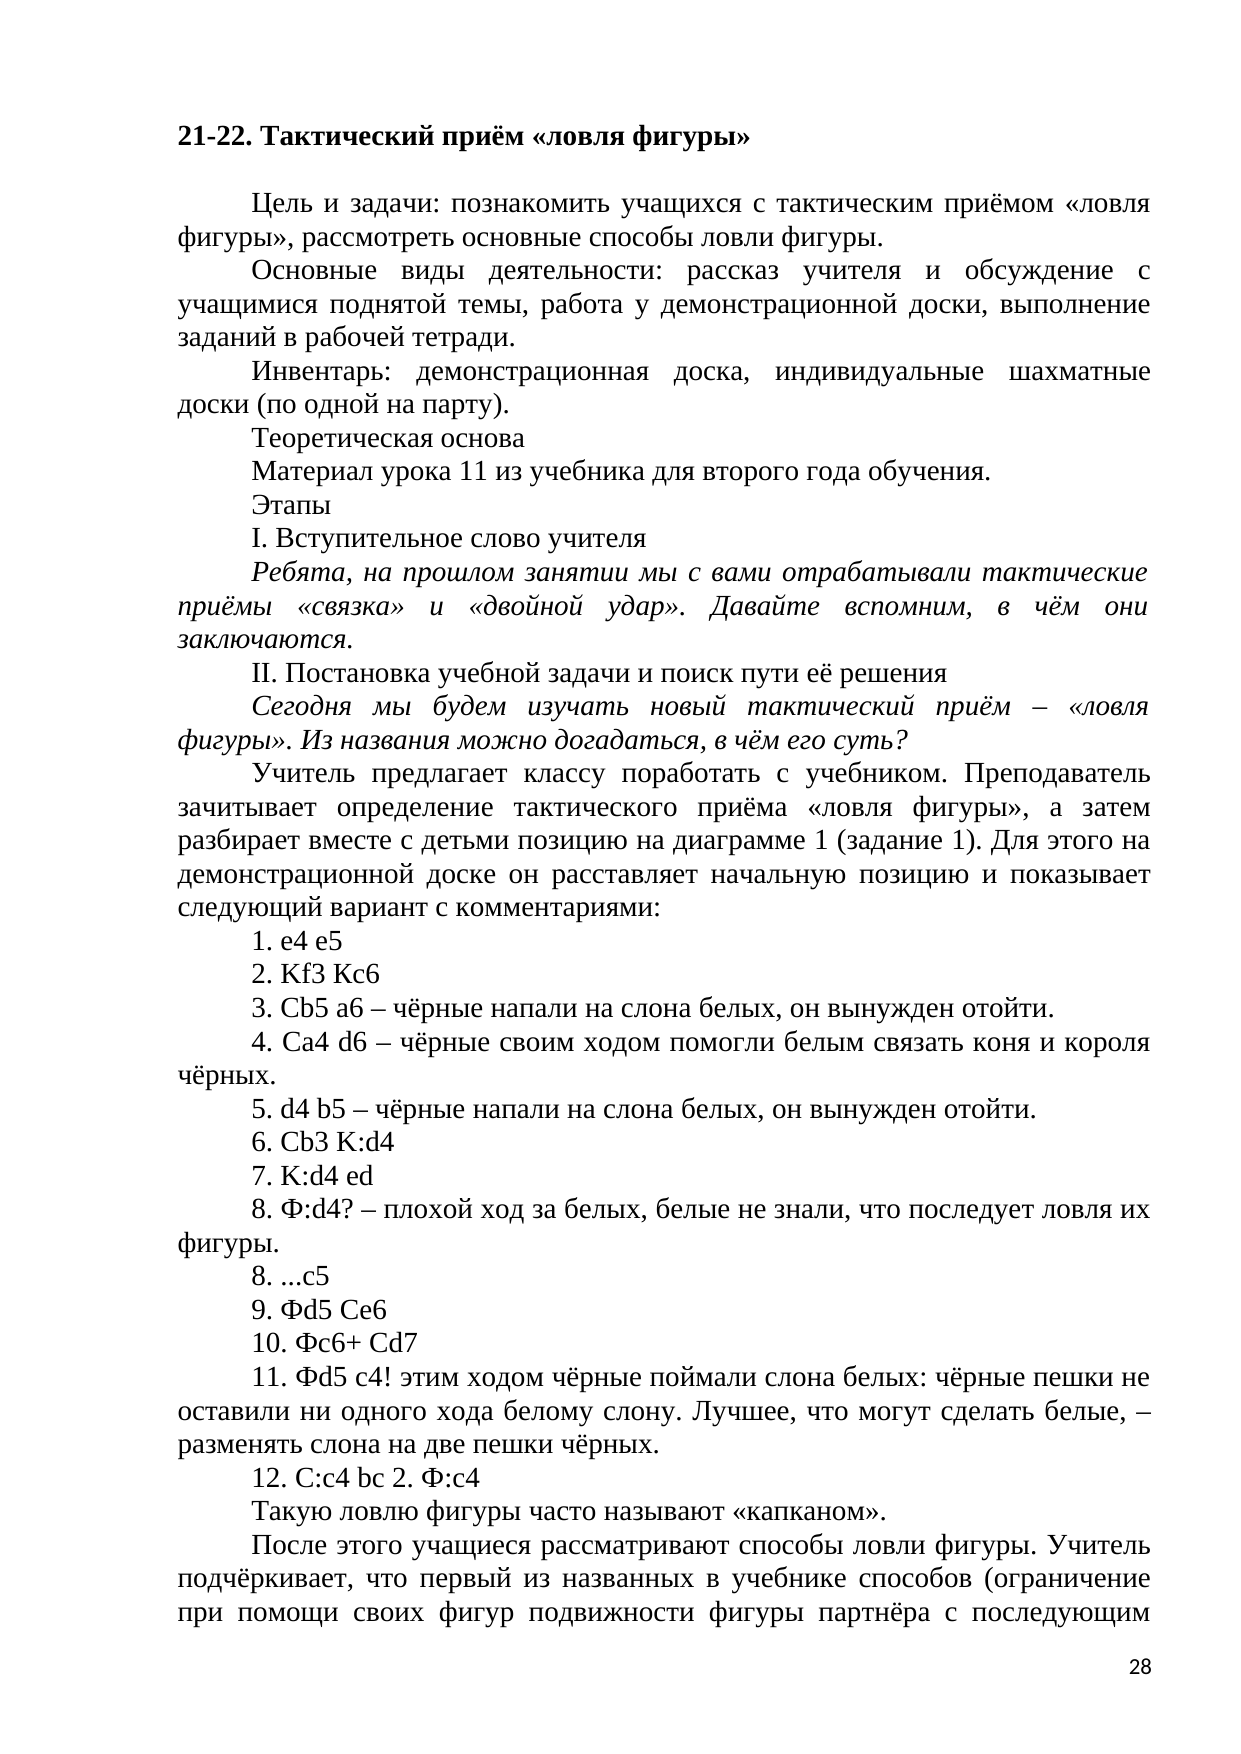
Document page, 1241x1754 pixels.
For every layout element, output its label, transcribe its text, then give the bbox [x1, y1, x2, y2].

text 11. Фd5 с4! этим ходом чёрные поймали слона белых: чёрные пешки не оставили ни одного хода белому слону. Лучшее, что могут сделать белые, – разменять слона на две пешки чёрных. [177, 1359, 1152, 1460]
text Этапы [177, 487, 1152, 521]
text 3. Сb5 а6 – чёрные напали на слона белых, он вынужден отойти. [177, 990, 1152, 1024]
text I. Вступительное слово учителя [177, 521, 1152, 554]
text 1. е4 е5 [177, 923, 1152, 957]
text 9. Фd5 Се6 [177, 1292, 1152, 1326]
text Учитель предлагает классу поработать с учебником. Преподаватель зачитывает определение тактического приёма «ловля фигуры», а затем разбирает вместе с детьми позицию на диаграмме 1 (задание 1). Для этого на демонстрационной доске он расставляет начальную позицию и показывает следующий вариант с комментариями: [177, 755, 1152, 923]
text Цель и задачи: познакомить учащихся с тактическим приёмом «ловля фигуры», рассмотреть основные способы ловли фигуры. [177, 185, 1152, 252]
text 6. Сb3 K:d4 [177, 1124, 1152, 1158]
text Такую ловлю фигуры часто называют «капканом». [177, 1493, 1152, 1527]
text 7. K:d4 ed [177, 1158, 1152, 1191]
text 10. Фс6+ Cd7 [177, 1326, 1152, 1359]
text 12. С:с4 bс 2. Ф:с4 [177, 1460, 1152, 1493]
text Основные виды деятельности: рассказ учителя и обсуждение с учащимися поднятой темы, работа у демонстрационной доски, выполнение заданий в рабочей тетради. [177, 252, 1152, 353]
text 21-22. Тактический приём «ловля фигуры» [177, 118, 1152, 152]
text 8. ...с5 [177, 1258, 1152, 1292]
text II. Постановка учебной задачи и поиск пути её решения [177, 655, 1152, 688]
text 2. Kf3 Кc6 [177, 957, 1152, 990]
text 4. Са4 d6 – чёрные своим ходом помогли белым связать коня и короля чёрных. [177, 1024, 1152, 1091]
text Сегодня мы будем изучать новый тактический приём – «ловля фигуры». Из названия можно догадаться, в чём его суть? [177, 688, 1152, 755]
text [177, 1527, 1152, 1627]
text 5. d4 b5 – чёрные напали на слона белых, он вынужден отойти. [177, 1091, 1152, 1124]
text 8. Ф:d4? – плохой ход за белых, белые не знали, что последует ловля их фигуры. [177, 1191, 1152, 1258]
text Материал урока 11 из учебника для второго года обучения. [177, 453, 1152, 487]
text Теоретическая основа [177, 420, 1152, 453]
text Инвентарь: демонстрационная доска, индивидуальные шахматные доски (по одной на парту). [177, 353, 1152, 420]
text Ребята, на прошлом занятии мы с вами отрабатывали тактические приёмы «связка» и «двойной удар». Давайте вспомним, в чём они заключаются. [177, 554, 1152, 655]
